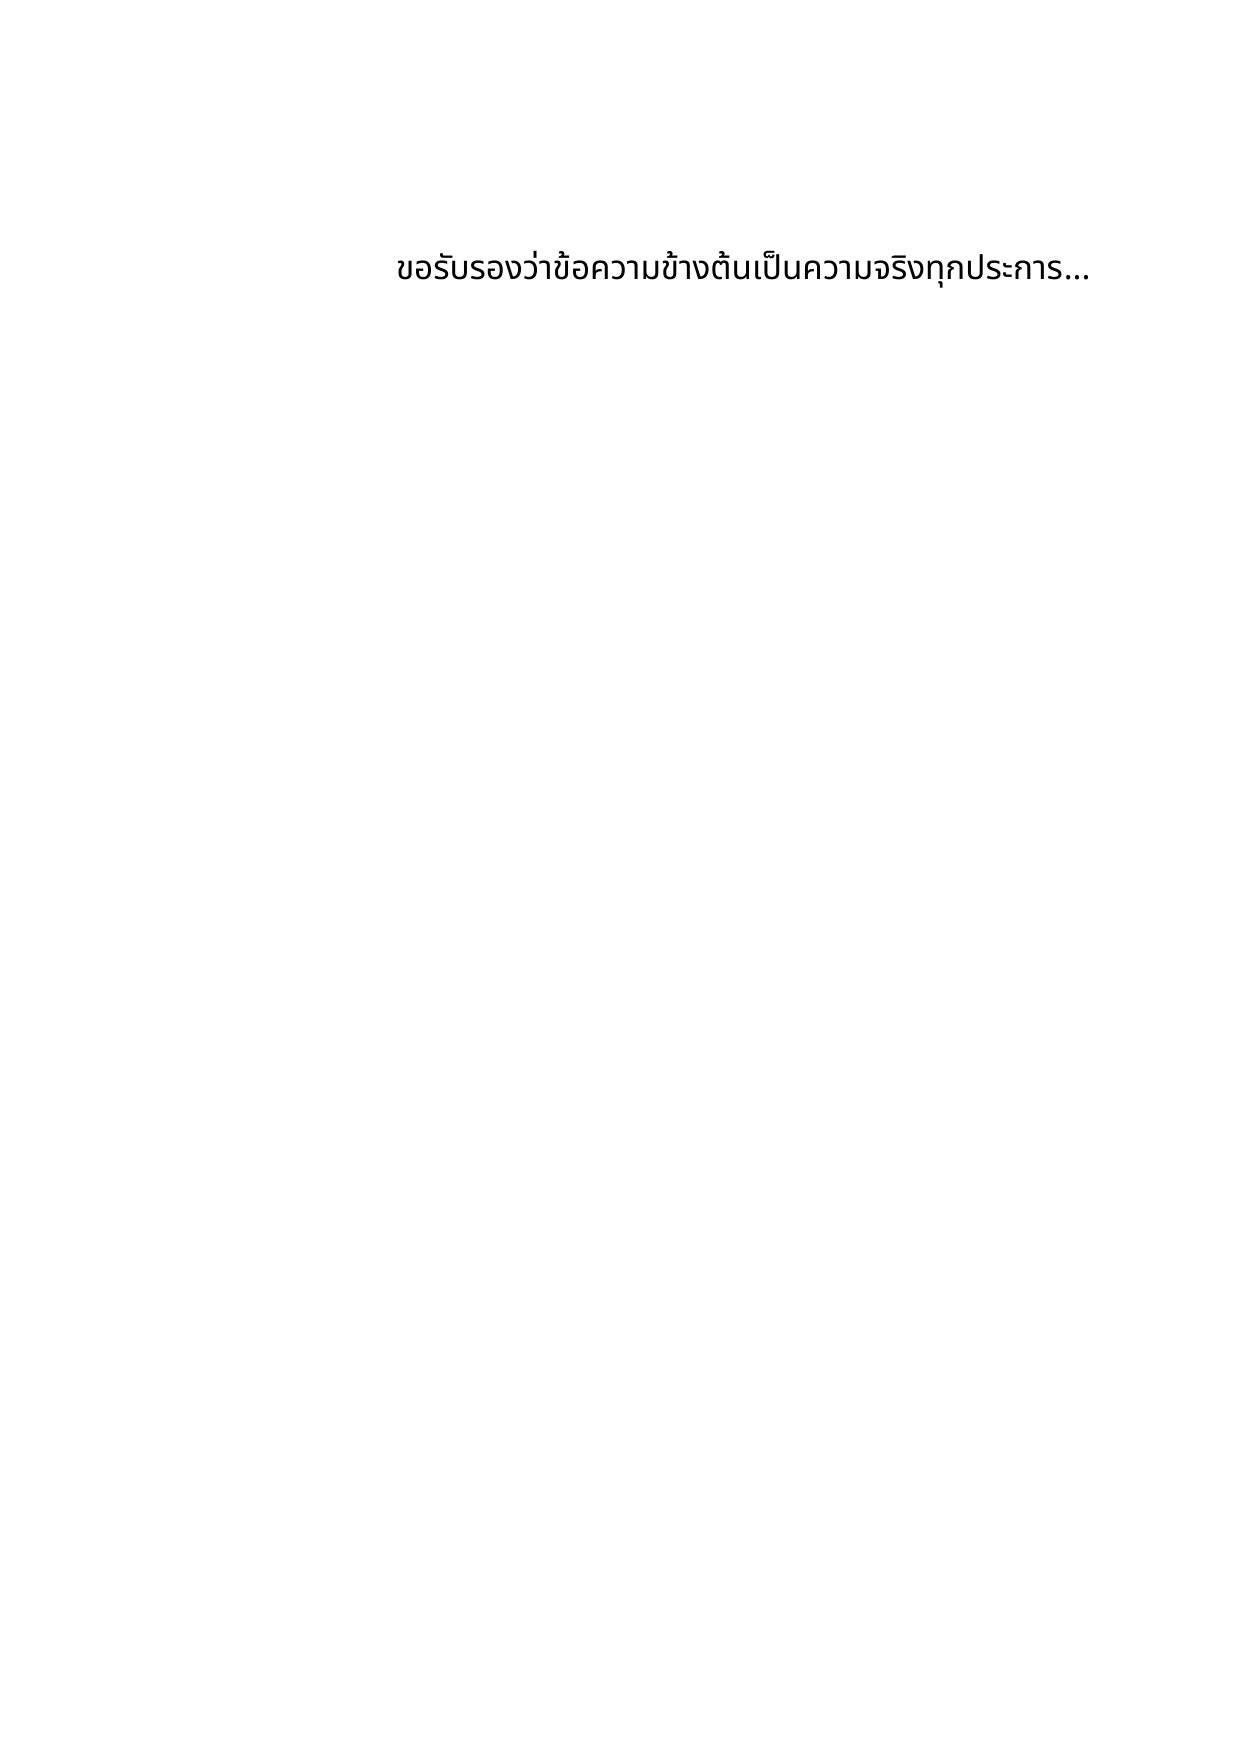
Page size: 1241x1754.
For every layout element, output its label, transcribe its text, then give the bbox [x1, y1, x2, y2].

text ขอรับรองว่าข้อความข้างต้นเป็นความจริงทุกประการ... [150, 244, 1090, 294]
